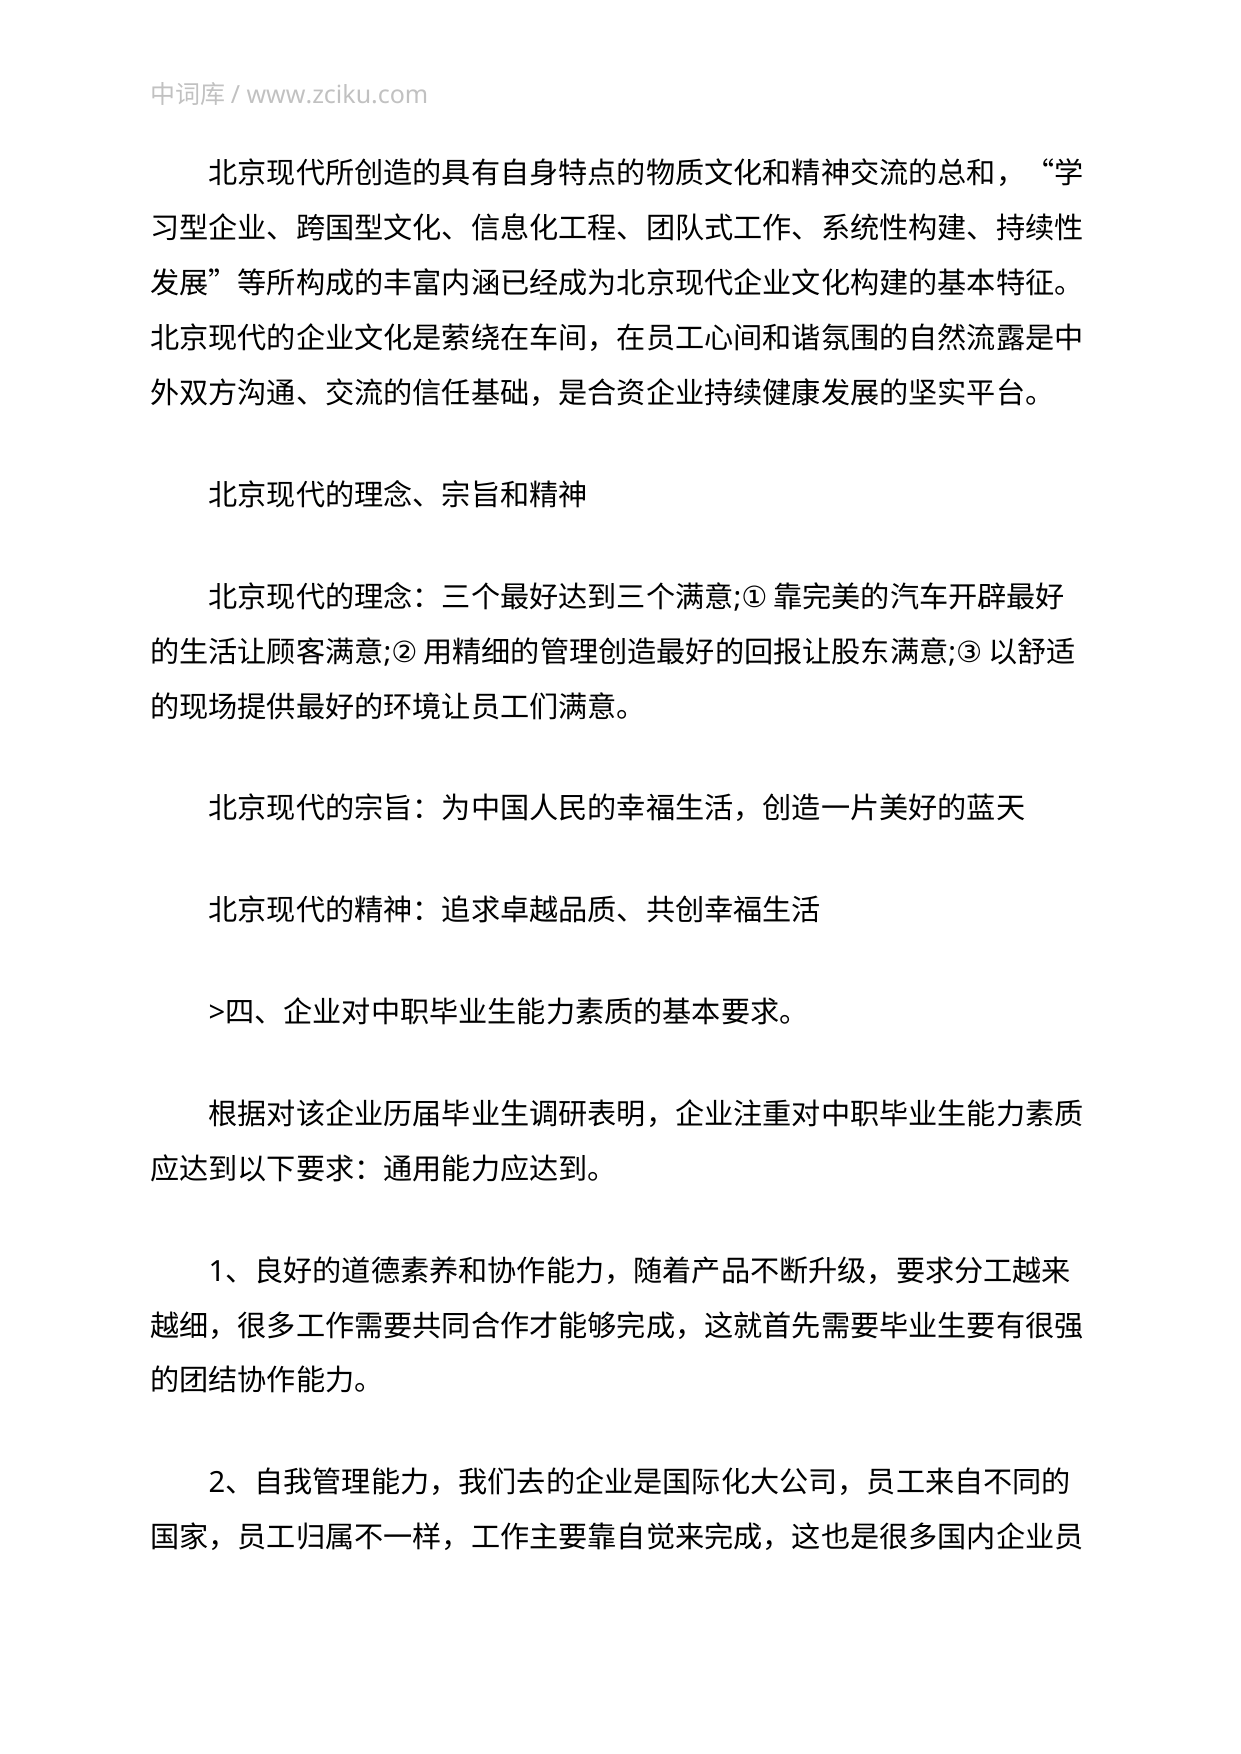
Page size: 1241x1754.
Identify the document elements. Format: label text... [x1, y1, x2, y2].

text 北京现代的精神：追求卓越品质、共创幸福生活 [150, 887, 1090, 929]
text 北京现代的宗旨：为中国人民的幸福生活，创造一片美好的蓝天 [150, 785, 1090, 827]
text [150, 1459, 1090, 1556]
text 根据对该企业历届毕业生调研表明，企业注重对中职毕业生能力素质应达到以下要求：通用能力应达到。 [150, 1090, 1090, 1188]
text 北京现代所创造的具有自身特点的物质文化和精神交流的总和，“学习型企业、跨国型文化、信息化工程、团队式工作、系统性构建、持续性发展”等所构成的丰富内涵已经成为北京现代企业文化构建的基本特征。北京现代的企业文化是萦绕在车间，在员工心间和谐氛围的自然流露是中外双方沟通、交流的信任基础，是合资企业持续健康发展的坚实平台。 [150, 150, 1090, 412]
text 北京现代的理念、宗旨和精神 [150, 471, 1090, 514]
text 北京现代的理念：三个最好达到三个满意;①靠完美的汽车开辟最好的生活让顾客满意;②用精细的管理创造最好的回报让股东满意;③以舒适的现场提供最好的环境让员工们满意。 [150, 573, 1090, 725]
text >四、企业对中职毕业生能力素质的基本要求。 [150, 988, 1090, 1031]
text 1、良好的道德素养和协作能力，随着产品不断升级，要求分工越来越细，很多工作需要共同合作才能够完成，这就首先需要毕业生要有很强的团结协作能力。 [150, 1247, 1090, 1399]
